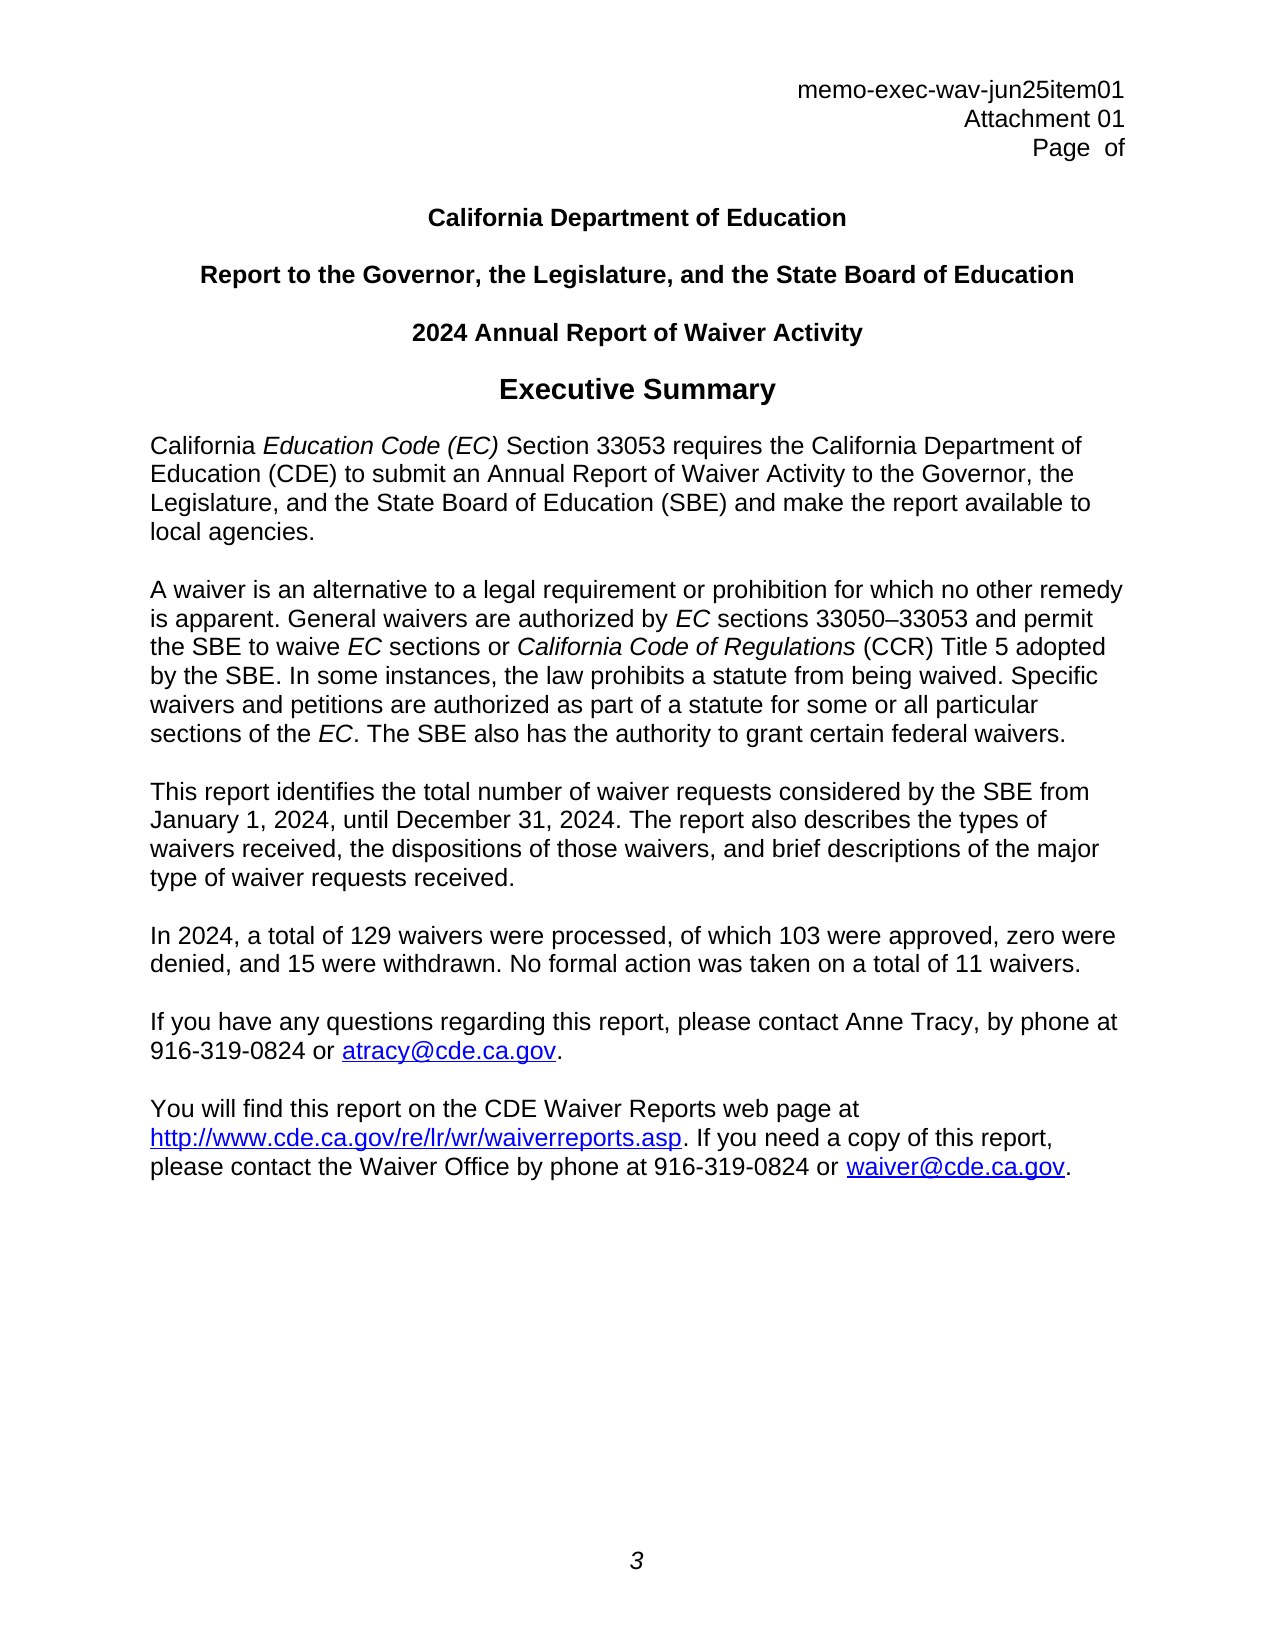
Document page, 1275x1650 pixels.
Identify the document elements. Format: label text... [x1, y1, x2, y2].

text California Education Code (EC) Section 33053 requires the California Department of Education (CDE) to submit an Annual Report of Waiver Activity to the Governor, the Legislature, and the State Board of Education (SBE) and make the report available to local agencies. [150, 431, 1125, 546]
text California Department of Education [150, 202, 1125, 231]
text A waiver is an alternative to a legal requirement or prohibition for which no other remedy is apparent. General waivers are authorized by EC sections 33050–33053 and permit the SBE to waive EC sections or California Code of Regulations (CCR) Title 5 adopted by the SBE. In some instances, the law prohibits a statute from being waived. Specific waivers and petitions are authorized as part of a statute for some or all particular sections of the EC. The SBE also has the authority to grant certain federal waivers. [150, 575, 1125, 747]
subtitle Executive Summary [150, 372, 1125, 406]
text In 2024, a total of 129 waivers were processed, of which 103 were approved, zero were denied, and 15 were withdrawn. No formal action was taken on a total of 11 waivers. [150, 921, 1125, 978]
text You will find this report on the CDE Waiver Reports web page at http://www.cde.ca.gov/re/lr/wr/waiverreports.asp. If you need a copy of this report, please contact the Waiver Office by phone at 916-319-0824 or waiver@cde.ca.gov. [150, 1094, 1125, 1180]
text This report identifies the total number of waiver requests considered by the SBE from January 1, 2024, until December 31, 2024. The report also describes the types of waivers received, the dispositions of those waivers, and brief descriptions of the major type of waiver requests received. [150, 776, 1125, 891]
text Report to the Governor, the Legislature, and the State Board of Education [150, 260, 1125, 289]
text 2024 Annual Report of Waiver Activity [150, 318, 1125, 347]
text If you have any questions regarding this report, please contact Anne Tracy, by phone at 916-319-0824 or atracy@cde.ca.gov. [150, 1007, 1125, 1065]
